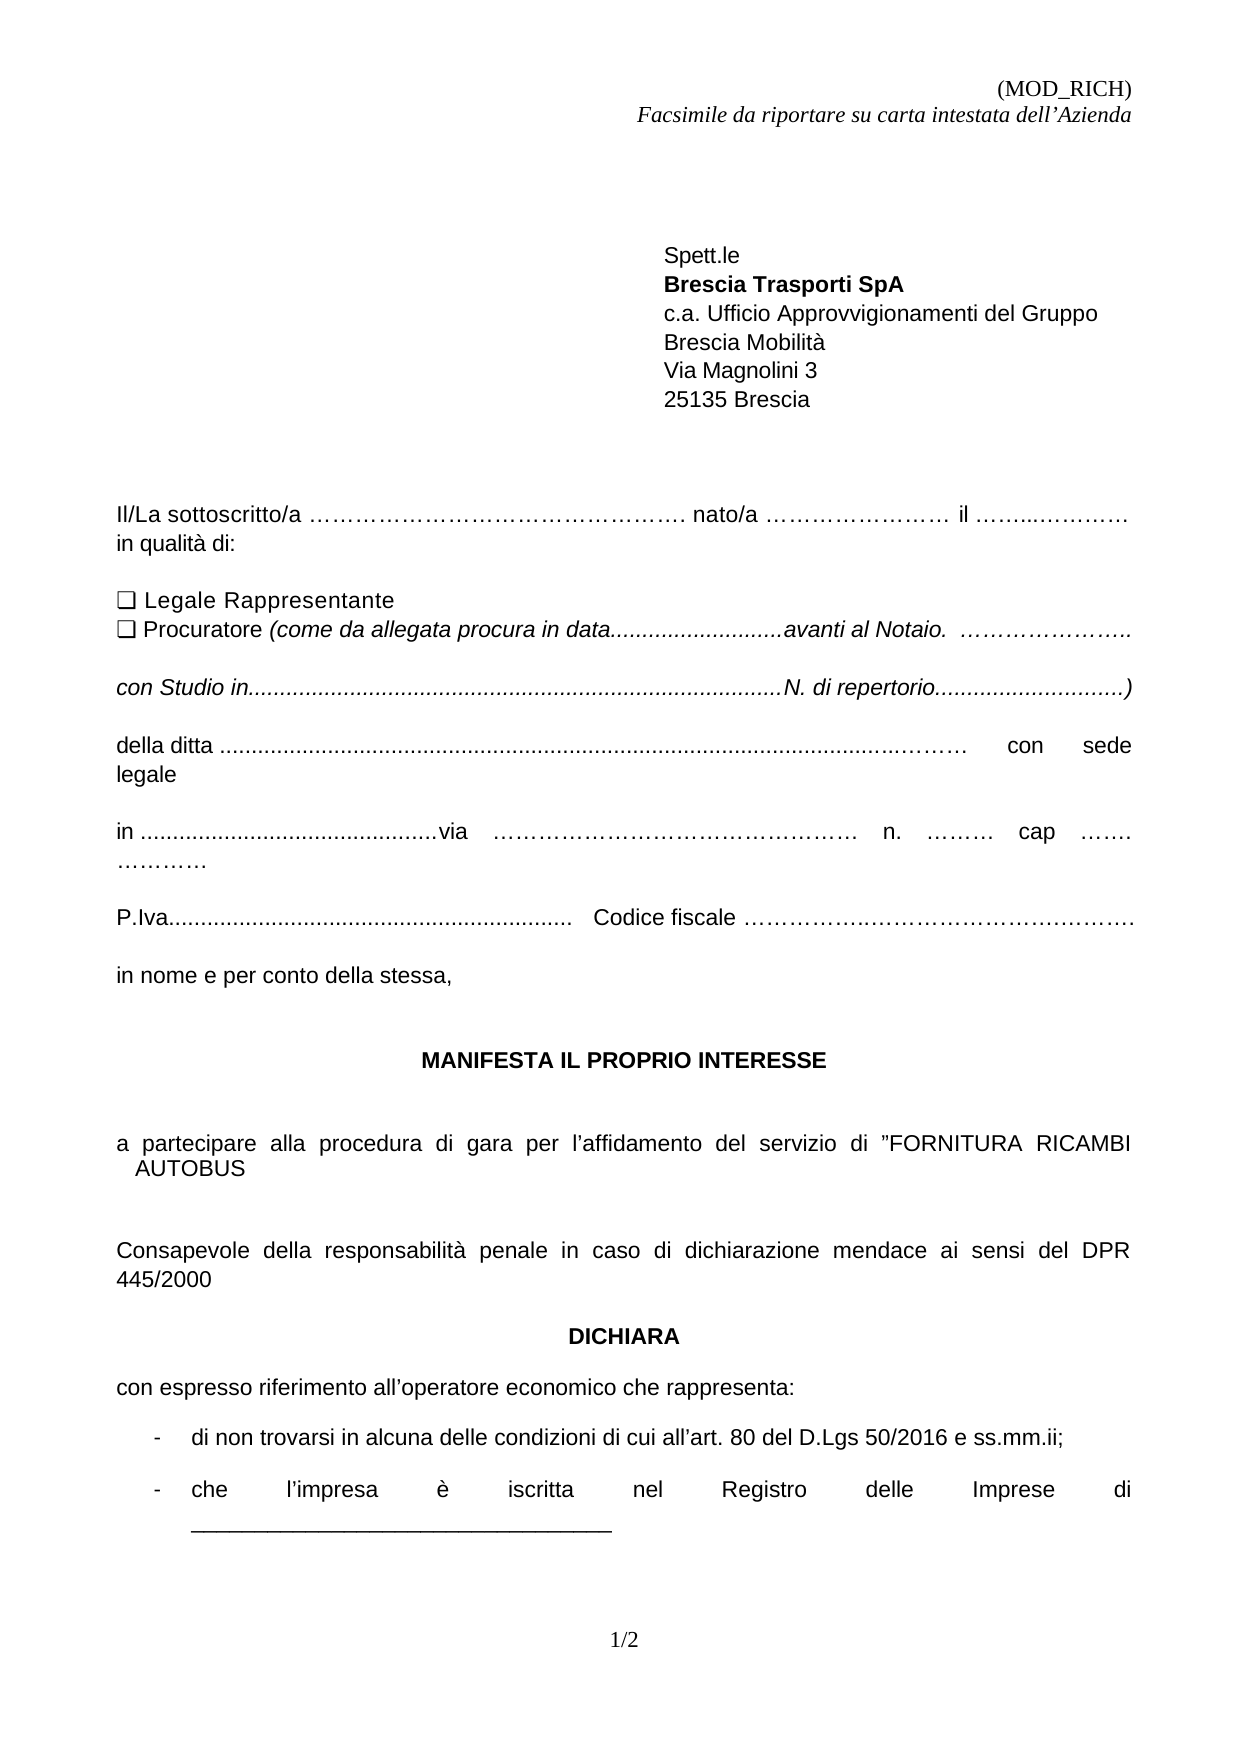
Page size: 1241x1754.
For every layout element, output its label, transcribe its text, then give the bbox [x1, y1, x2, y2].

text DICHIARA [116, 1322, 1132, 1350]
text Il/La sottoscritto/a …………………………………………. nato/a …………………… il ……...………… in qualità di: [116, 499, 1132, 557]
text a partecipare alla procedura di gara per l’affidamento del servizio di ”FORNITURA RICAMBI AUTOBUS [116, 1132, 1132, 1182]
text Consapevole della responsabilità penale in caso di dichiarazione mendace ai sensi del DPR 445/2000 [116, 1236, 1132, 1293]
text ❏ Legale Rappresentante [116, 586, 1132, 614]
text Spett.le [663, 240, 1132, 269]
text ❏ Procuratore (come da allegata procura in data avanti al Notaio ………………….. [116, 615, 1132, 643]
text in nome e per conto della stessa, [116, 960, 1135, 989]
text P.Iva Codice fiscale ……………..…………………….………. [116, 903, 1135, 960]
list di non trovarsi in alcuna delle condizioni di cui all’art. 80 del D.Lgs 50/2016 e ss.mm.ii; [153, 1425, 1132, 1450]
text della ditta ...……… con sede legale [116, 731, 1132, 788]
list che l’impresa è iscritta nel Registro delle Imprese di _________________________________ [153, 1475, 1132, 1533]
text Brescia Trasporti SpA [663, 269, 1132, 298]
text in via ………………………………………… n. ……… cap …….………… [116, 817, 1132, 874]
text Via Magnolini 3 [663, 356, 1132, 384]
text MANIFESTA IL PROPRIO INTERESSE [116, 1046, 1132, 1074]
text con espresso riferimento all’operatore economico che rappresenta: [116, 1375, 1132, 1400]
text 25135 Brescia [663, 384, 1132, 413]
text c.a. Ufficio Approvvigionamenti del Gruppo Brescia Mobilità [663, 298, 1132, 356]
text con Studio in N. di repertorio ) [116, 673, 1132, 701]
